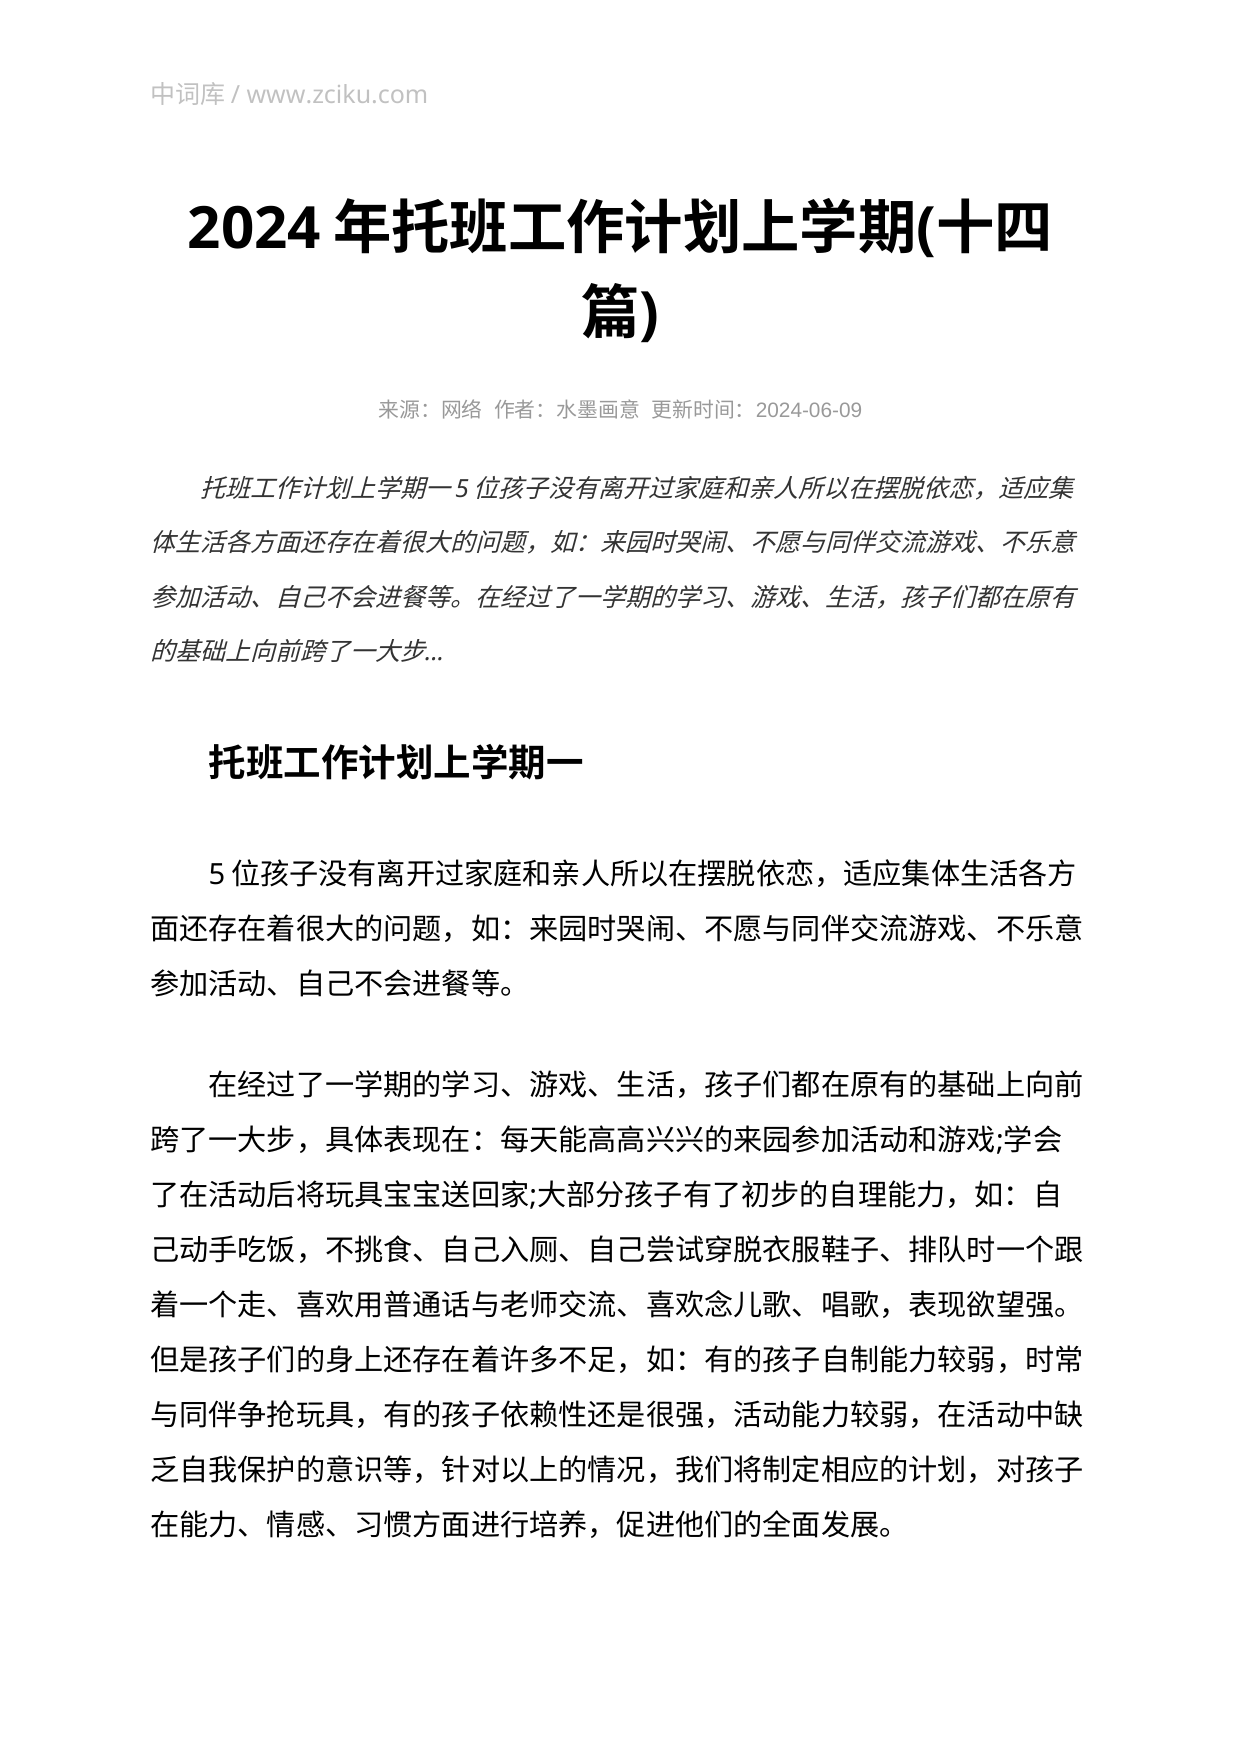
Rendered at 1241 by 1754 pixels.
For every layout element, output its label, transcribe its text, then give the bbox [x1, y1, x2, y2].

text 来源：网络 作者：水墨画意 更新时间：2024-06-09 [150, 398, 1090, 422]
text 在经过了一学期的学习、游戏、生活，孩子们都在原有的基础上向前跨了一大步，具体表现在：每天能高高兴兴的来园参加活动和游戏;学会了在活动后将玩具宝宝送回家;大部分孩子有了初步的自理能力，如：自己动手吃饭，不挑食、自己入厕、自己尝试穿脱衣服鞋子、排队时一个跟着一个走、喜欢用普通话与老师交流、喜欢念儿歌、唱歌，表现欲望强。但是孩子们的身上还存在着许多不足，如：有的孩子自制能力较弱，时常与同伴争抢玩具，有的孩子依赖性还是很强，活动能力较弱，在活动中缺乏自我保护的意识等，针对以上的情况，我们将制定相应的计划，对孩子在能力、情感、习惯方面进行培养，促进他们的全面发展。 [150, 1062, 1090, 1544]
text 5位孩子没有离开过家庭和亲人所以在摆脱依恋，适应集体生活各方面还存在着很大的问题，如：来园时哭闹、不愿与同伴交流游戏、不乐意参加活动、自己不会进餐等。 [150, 850, 1090, 1002]
text 托班工作计划上学期一 [150, 733, 1090, 787]
subtitle 2024年托班工作计划上学期(十四篇) [150, 181, 1090, 351]
text 托班工作计划上学期一5位孩子没有离开过家庭和亲人所以在摆脱依恋，适应集体生活各方面还存在着很大的问题，如：来园时哭闹、不愿与同伴交流游戏、不乐意参加活动、自己不会进餐等。在经过了一学期的学习、游戏、生活，孩子们都在原有的基础上向前跨了一大步... [150, 468, 1090, 668]
